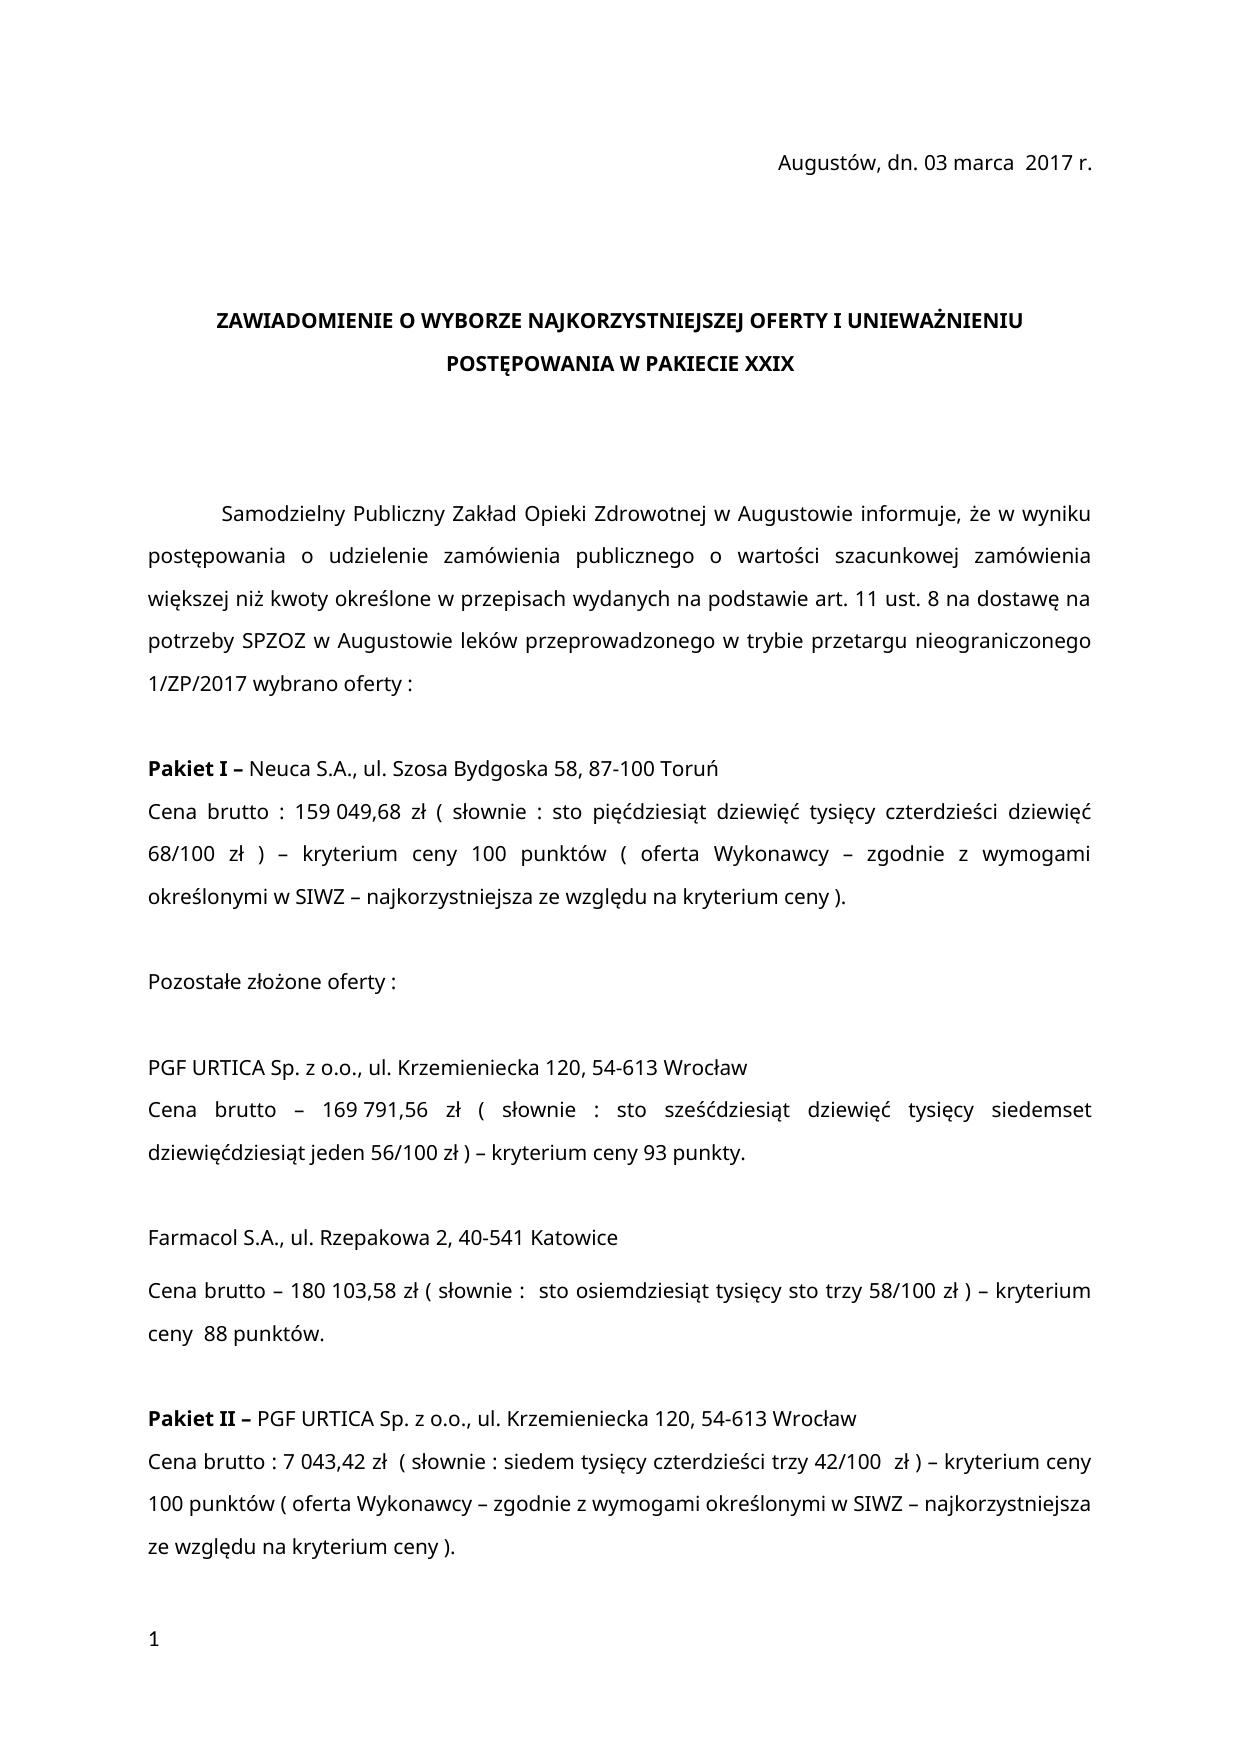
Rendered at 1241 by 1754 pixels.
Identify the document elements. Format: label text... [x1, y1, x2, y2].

text Pakiet II – PGF URTICA Sp. z o.o., ul. Krzemieniecka 120, 54-613 Wrocław [148, 1404, 1093, 1433]
text Cena brutto : 159 049,68 zł ( słownie : sto pięćdziesiąt dziewięć tysięcy czterdzieści dziewięć 68/100 zł ) – kryterium ceny 100 punktów ( oferta Wykonawcy – zgodnie z wymogami określonymi w SIWZ – najkorzystniejsza ze względu na kryterium ceny ). [148, 797, 1093, 911]
subtitle ZAWIADOMIENIE O WYBORZE NAJKORZYSTNIEJSZEJ OFERTY I UNIEWAŻNIENIU POSTĘPOWANIA W PAKIECIE XXIX [148, 307, 1093, 378]
text PGF URTICA Sp. z o.o., ul. Krzemieniecka 120, 54-613 Wrocław [148, 1053, 1093, 1081]
text Pakiet I – Neuca S.A., ul. Szosa Bydgoska 58, 87-100 Toruń [148, 754, 1093, 783]
text Cena brutto – 169 791,56 zł ( słownie : sto sześćdziesiąt dziewięć tysięcy siedemset dziewięćdziesiąt jeden 56/100 zł ) – kryterium ceny 93 punkty. [148, 1095, 1093, 1166]
text Farmacol S.A., ul. Rzepakowa 2, 40-541 Katowice [148, 1223, 1093, 1251]
text Cena brutto – 180 103,58 zł ( słownie : sto osiemdziesiąt tysięcy sto trzy 58/100 zł ) – kryterium ceny 88 punktów. [148, 1276, 1093, 1347]
text Samodzielny Publiczny Zakład Opieki Zdrowotnej w Augustowie informuje, że w wyniku postępowania o udzielenie zamówienia publicznego o wartości szacunkowej zamówienia większej niż kwoty określone w przepisach wydanych na podstawie art. 11 ust. 8 na dostawę na potrzeby SPZOZ w Augustowie leków przeprowadzonego w trybie przetargu nieograniczonego 1/ZP/2017 wybrano oferty : [148, 499, 1093, 698]
text Pozostałe złożone oferty : [148, 967, 1093, 996]
text Cena brutto : 7 043,42 zł ( słownie : siedem tysięcy czterdzieści trzy 42/100 zł ) – kryterium ceny 100 punktów ( oferta Wykonawcy – zgodnie z wymogami określonymi w SIWZ – najkorzystniejsza ze względu na kryterium ceny ). [148, 1447, 1093, 1561]
subtitle Augustów, dn. 03 marca 2017 r. [148, 148, 1093, 176]
